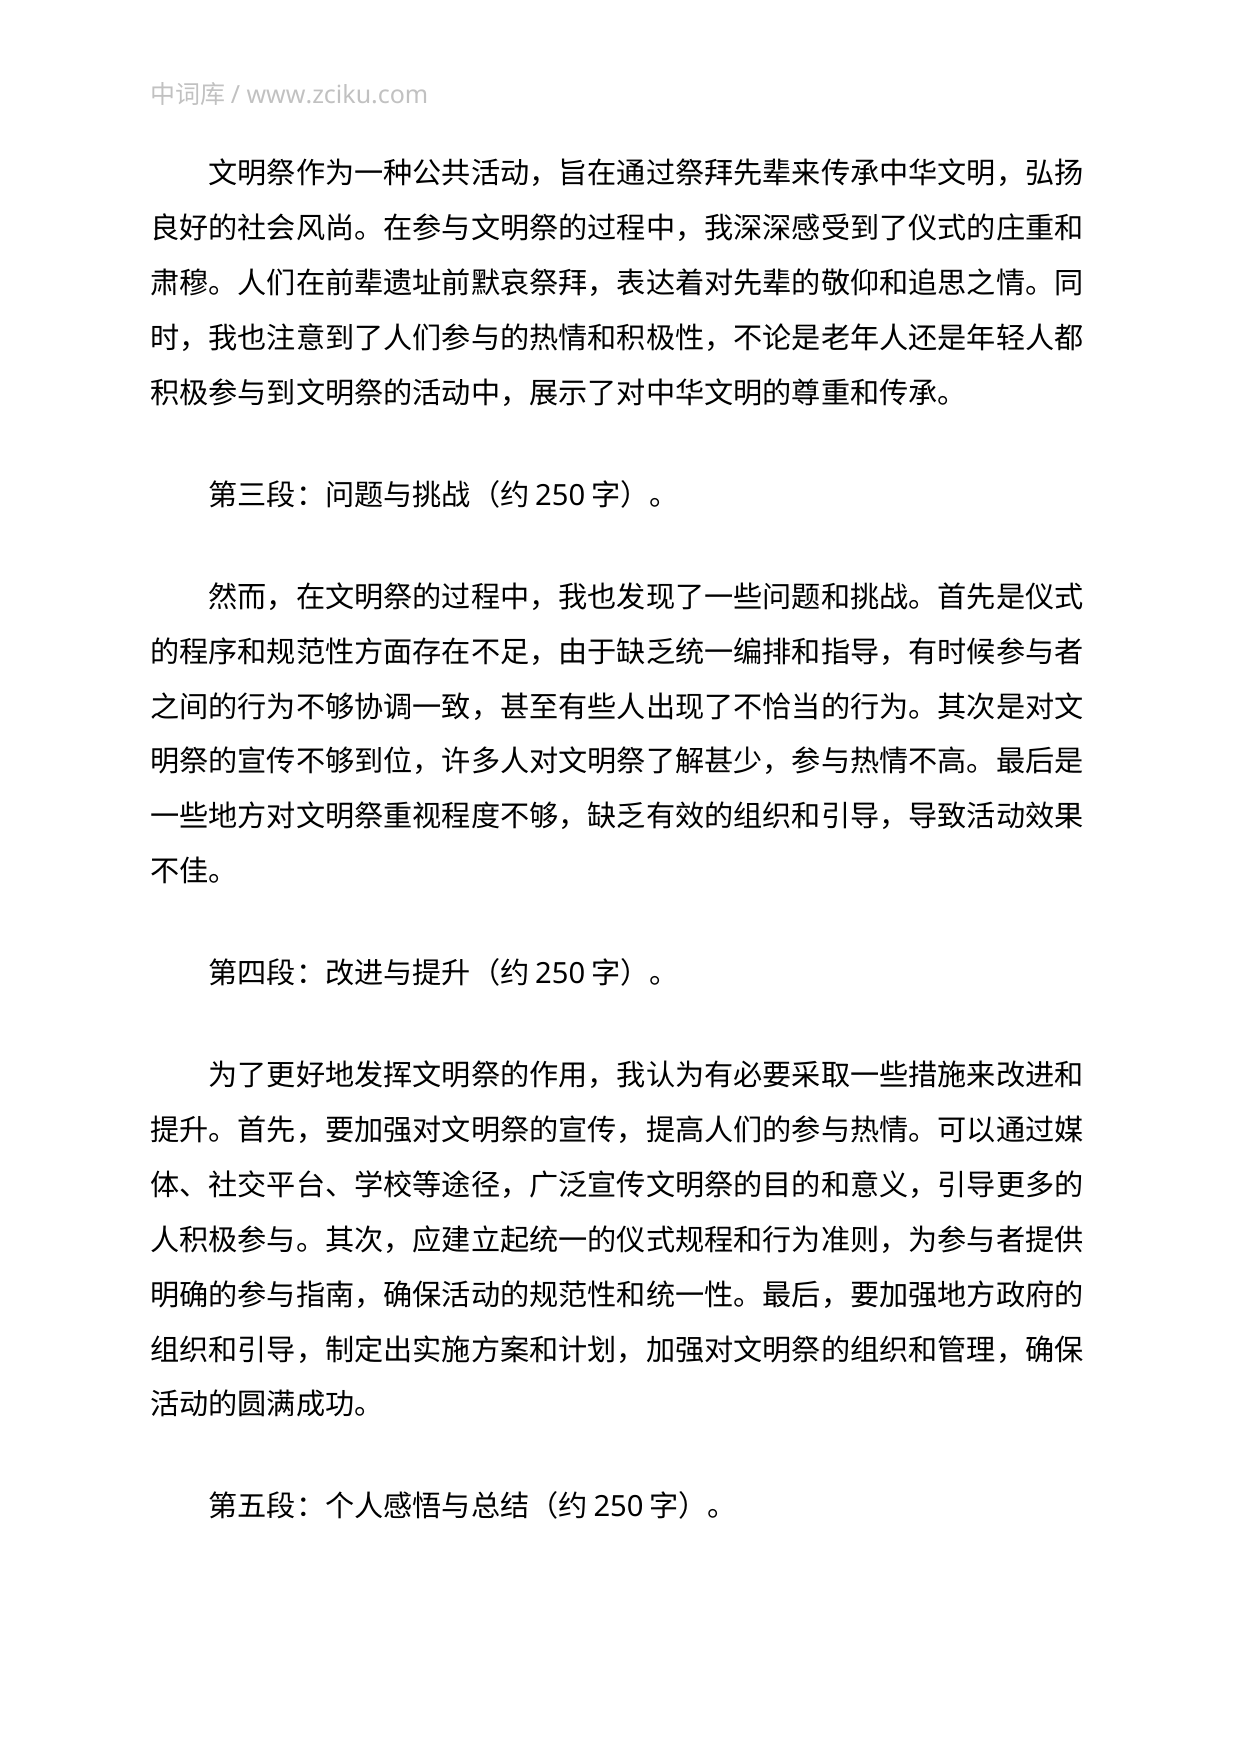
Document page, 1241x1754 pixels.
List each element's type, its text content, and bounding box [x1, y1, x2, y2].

text 第三段：问题与挑战（约250字）。 [150, 471, 1090, 514]
text 文明祭作为一种公共活动，旨在通过祭拜先辈来传承中华文明，弘扬良好的社会风尚。在参与文明祭的过程中，我深深感受到了仪式的庄重和肃穆。人们在前辈遗址前默哀祭拜，表达着对先辈的敬仰和追思之情。同时，我也注意到了人们参与的热情和积极性，不论是老年人还是年轻人都积极参与到文明祭的活动中，展示了对中华文明的尊重和传承。 [150, 150, 1090, 412]
text 第四段：改进与提升（约250字）。 [150, 949, 1090, 992]
text 为了更好地发挥文明祭的作用，我认为有必要采取一些措施来改进和提升。首先，要加强对文明祭的宣传，提高人们的参与热情。可以通过媒体、社交平台、学校等途径，广泛宣传文明祭的目的和意义，引导更多的人积极参与。其次，应建立起统一的仪式规程和行为准则，为参与者提供明确的参与指南，确保活动的规范性和统一性。最后，要加强地方政府的组织和引导，制定出实施方案和计划，加强对文明祭的组织和管理，确保活动的圆满成功。 [150, 1052, 1090, 1423]
text 第五段：个人感悟与总结（约250字）。 [150, 1483, 1090, 1525]
text 然而，在文明祭的过程中，我也发现了一些问题和挑战。首先是仪式的程序和规范性方面存在不足，由于缺乏统一编排和指导，有时候参与者之间的行为不够协调一致，甚至有些人出现了不恰当的行为。其次是对文明祭的宣传不够到位，许多人对文明祭了解甚少，参与热情不高。最后是一些地方对文明祭重视程度不够，缺乏有效的组织和引导，导致活动效果不佳。 [150, 573, 1090, 890]
